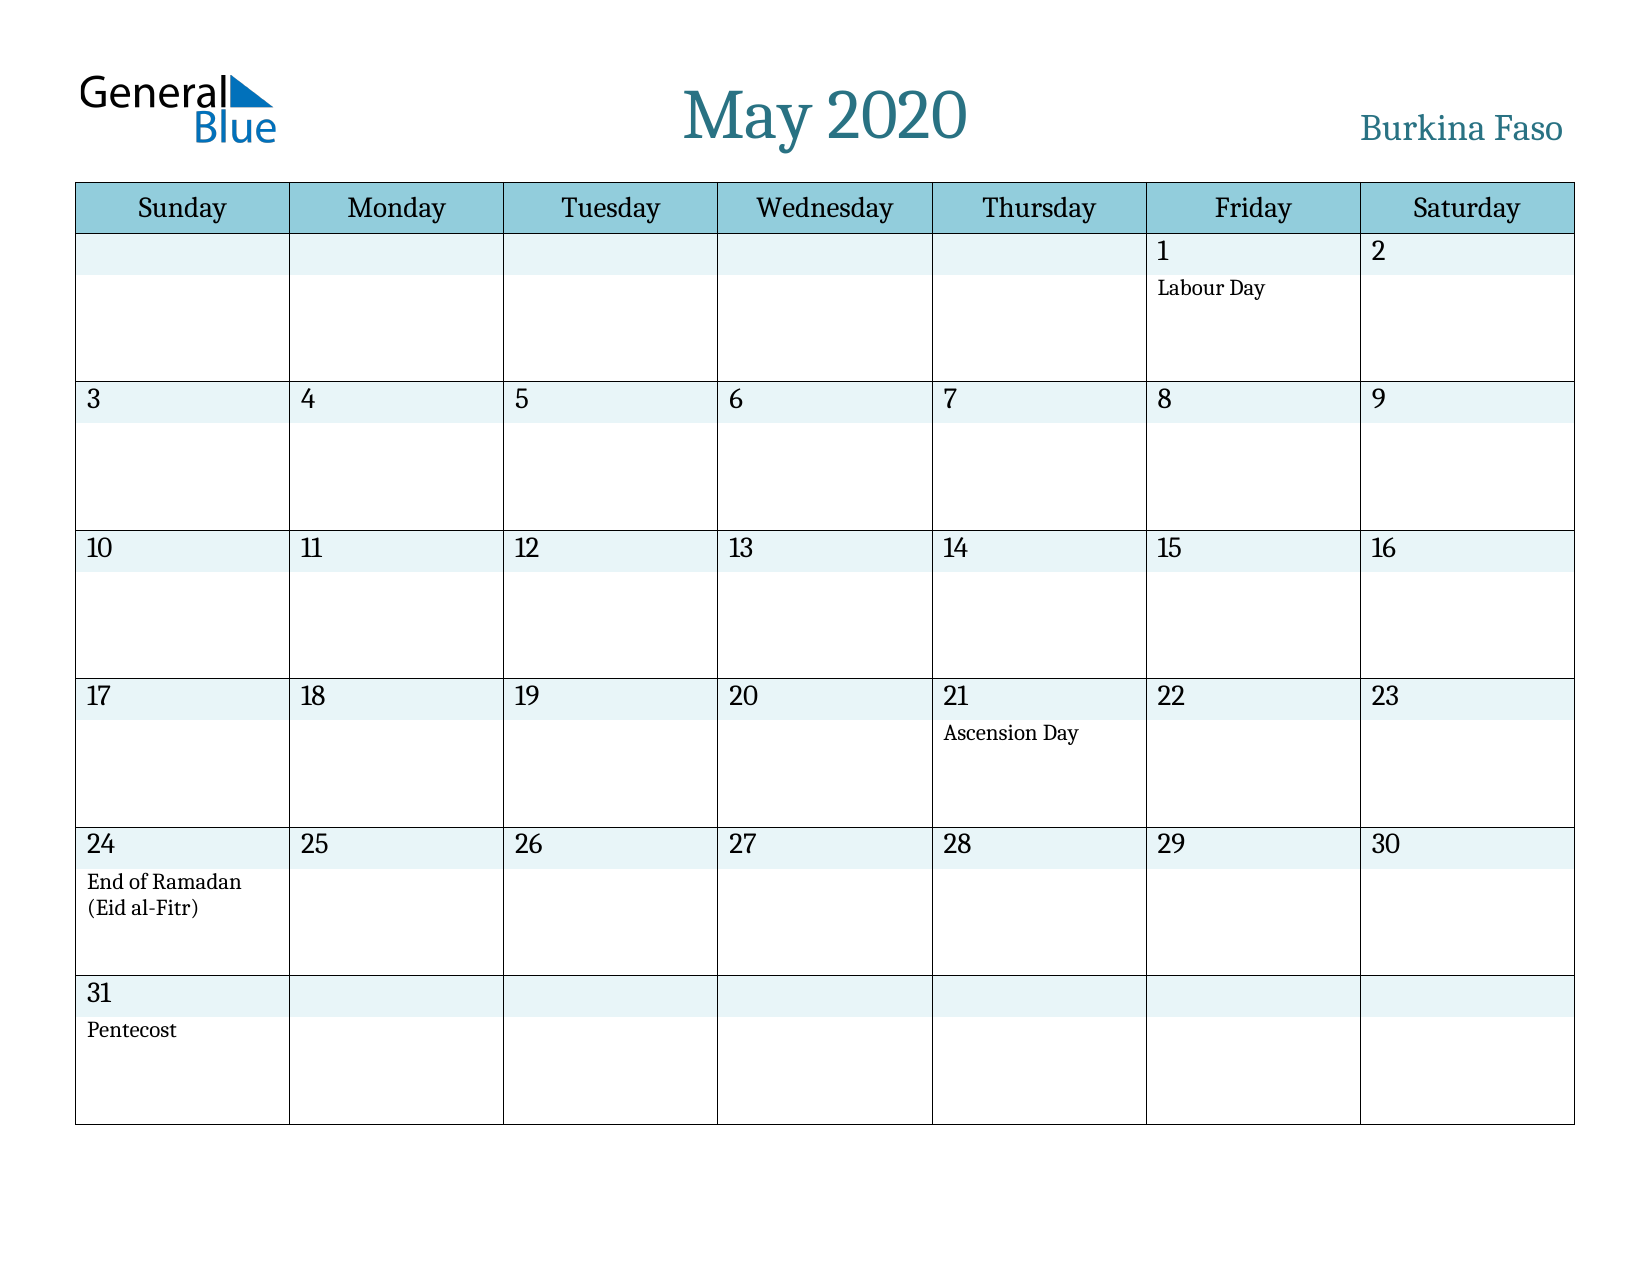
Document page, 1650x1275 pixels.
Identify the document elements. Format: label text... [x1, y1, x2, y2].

table_cell 14 [933, 531, 1146, 572]
table_cell [718, 869, 932, 975]
table_cell 21 [933, 679, 1146, 720]
table_cell [1147, 720, 1360, 827]
table_cell [76, 720, 289, 827]
table_cell 7 [933, 382, 1146, 423]
table_cell 12 [504, 531, 717, 572]
table_cell 24 [76, 828, 289, 869]
table_cell 26 [504, 828, 717, 869]
table_cell Sunday [76, 183, 289, 233]
table_cell 30 [1361, 828, 1574, 869]
table_cell [290, 869, 503, 975]
table_cell 13 [718, 531, 932, 572]
table_cell [76, 572, 289, 678]
table_cell [718, 720, 932, 827]
table_cell 1 [1147, 234, 1360, 275]
table_header [76, 75, 503, 182]
table_cell [1147, 869, 1360, 975]
table_cell [290, 720, 503, 827]
table_header May 2020 [504, 75, 1146, 182]
table_cell End of Ramadan (Eid al-Fitr) [76, 869, 289, 975]
table_cell [504, 720, 717, 827]
table_cell [1361, 976, 1574, 1017]
table_cell 20 [718, 679, 932, 720]
table_cell Thursday [933, 183, 1146, 233]
table_cell [718, 275, 932, 381]
table_cell Friday [1147, 183, 1360, 233]
table_cell 27 [718, 828, 932, 869]
table_cell [1361, 1017, 1574, 1123]
table_cell [718, 572, 932, 678]
table_cell 2 [1361, 234, 1574, 275]
table_cell 3 [76, 382, 289, 423]
table_cell 5 [504, 382, 717, 423]
table_cell 31 [76, 976, 289, 1017]
table_cell [718, 976, 932, 1017]
table_header Burkina Faso [1146, 75, 1574, 182]
table_cell [1361, 720, 1574, 827]
table_cell [290, 275, 503, 381]
table_cell Saturday [1361, 183, 1574, 233]
table_cell [1147, 572, 1360, 678]
table_cell [504, 976, 717, 1017]
table_cell [933, 423, 1146, 530]
table_cell [933, 1017, 1146, 1123]
table_cell Monday [290, 183, 503, 233]
table_cell 15 [1147, 531, 1360, 572]
table_cell [504, 572, 717, 678]
table_cell 22 [1147, 679, 1360, 720]
table_cell [1361, 869, 1574, 975]
table_cell Tuesday [504, 183, 717, 233]
table_cell [504, 275, 717, 381]
table_cell [504, 423, 717, 530]
table_cell [718, 423, 932, 530]
table_cell [76, 275, 289, 381]
table_cell 18 [290, 679, 503, 720]
table_cell 25 [290, 828, 503, 869]
table_cell [1147, 1017, 1360, 1123]
table_cell [718, 234, 932, 275]
table_cell [504, 1017, 717, 1123]
table_cell [1147, 976, 1360, 1017]
table_cell Pentecost [76, 1017, 289, 1123]
table_cell 6 [718, 382, 932, 423]
table_cell [718, 1017, 932, 1123]
table_cell [290, 1017, 503, 1123]
table_cell 23 [1361, 679, 1574, 720]
table_cell Ascension Day [933, 720, 1146, 827]
table_cell 16 [1361, 531, 1574, 572]
table_cell [290, 572, 503, 678]
table_cell [933, 976, 1146, 1017]
table_cell [76, 234, 289, 275]
table_cell [290, 976, 503, 1017]
table_cell [933, 234, 1146, 275]
table_cell 11 [290, 531, 503, 572]
table_cell [933, 572, 1146, 678]
table_cell 8 [1147, 382, 1360, 423]
table_cell 17 [76, 679, 289, 720]
table_cell [290, 423, 503, 530]
table_cell [504, 234, 717, 275]
table_cell 19 [504, 679, 717, 720]
table_cell 28 [933, 828, 1146, 869]
table_cell [76, 423, 289, 530]
table_cell 29 [1147, 828, 1360, 869]
table_cell 10 [76, 531, 289, 572]
table_cell [933, 869, 1146, 975]
table_cell [504, 869, 717, 975]
table_cell [1361, 423, 1574, 530]
table_cell [290, 234, 503, 275]
table_cell 9 [1361, 382, 1574, 423]
table_cell [1147, 423, 1360, 530]
table_cell Wednesday [718, 183, 932, 233]
table_cell [1361, 275, 1574, 381]
table_cell 4 [290, 382, 503, 423]
table_cell [933, 275, 1146, 381]
table_cell Labour Day [1147, 275, 1360, 381]
table_cell [1361, 572, 1574, 678]
picture [80, 75, 276, 143]
